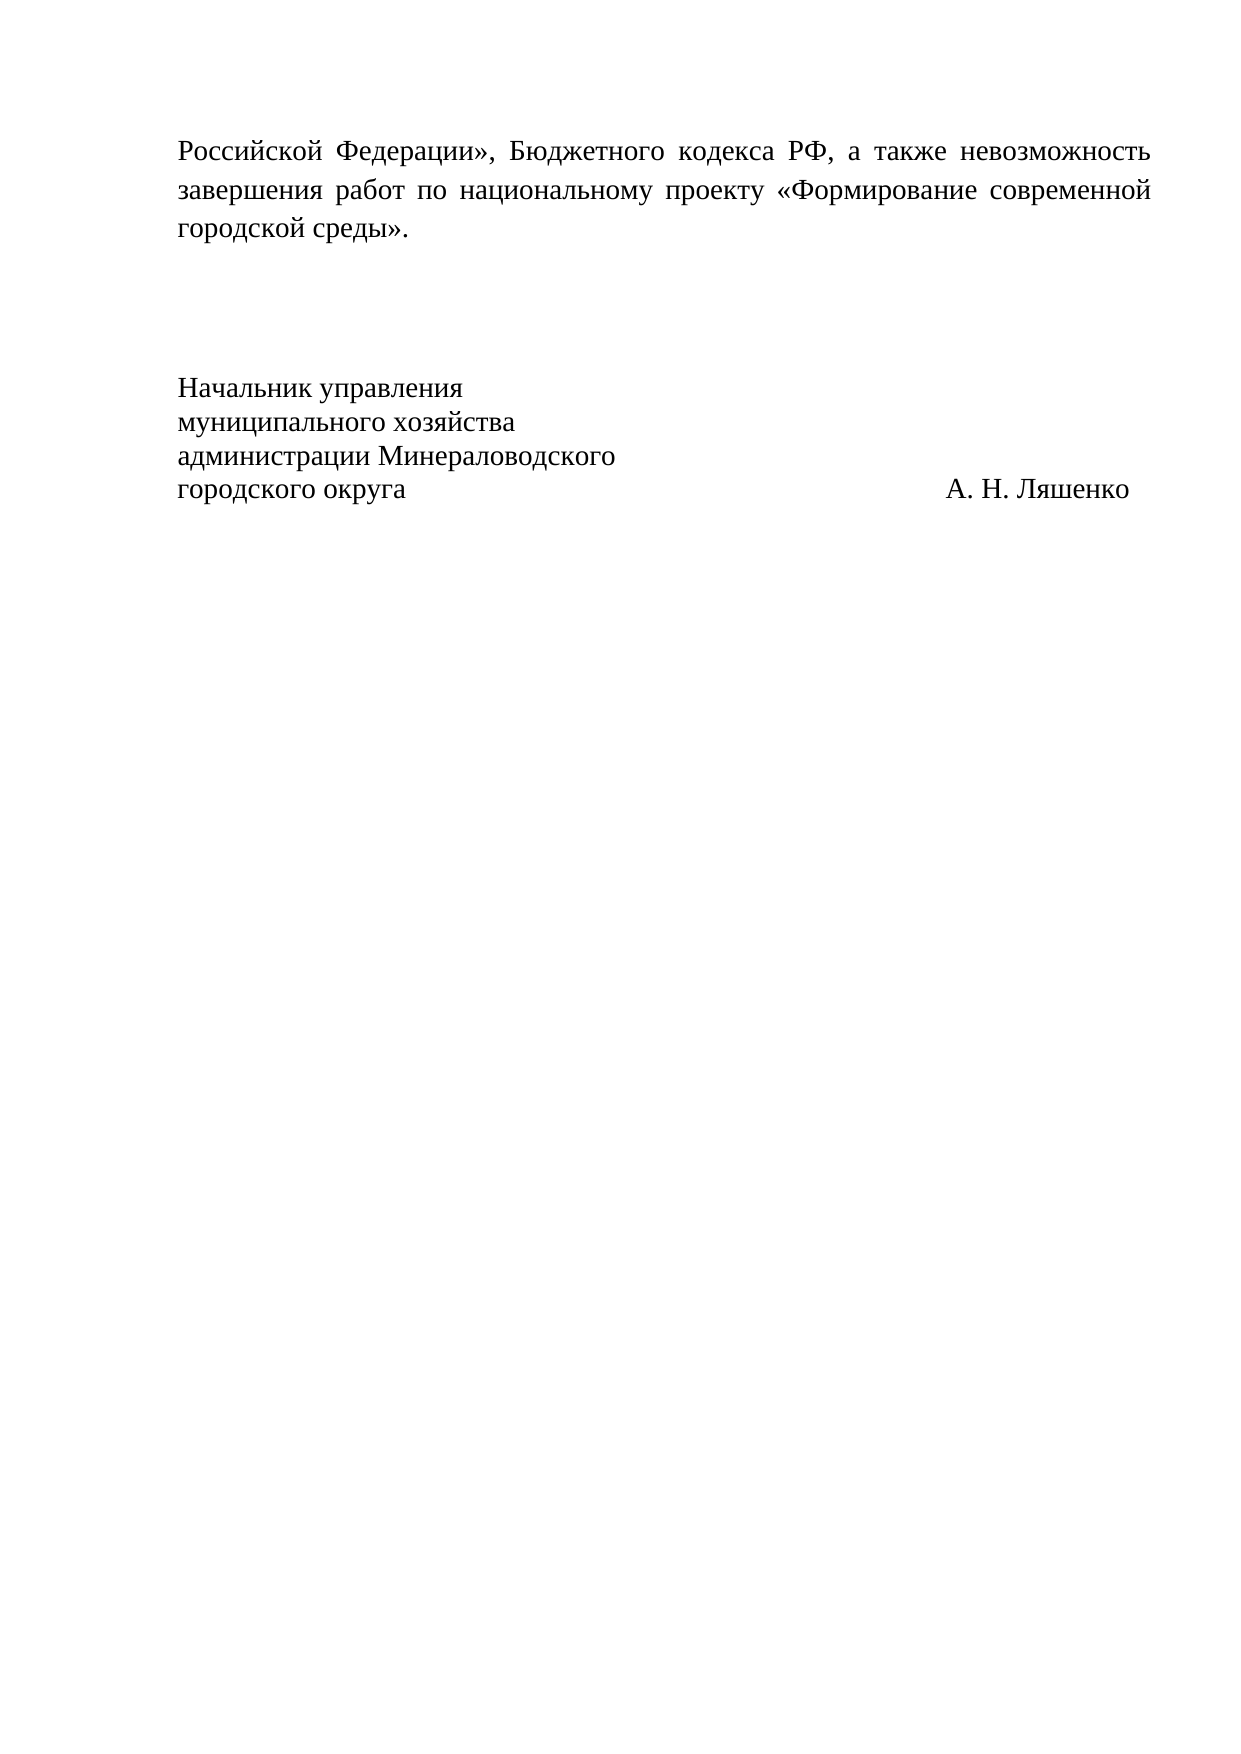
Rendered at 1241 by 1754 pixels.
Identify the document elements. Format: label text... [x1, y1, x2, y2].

text муниципального хозяйства [177, 404, 1152, 438]
text администрации Минераловодского [177, 438, 1152, 471]
text Начальник управления [177, 371, 1152, 404]
text Российской Федерации», Бюджетного кодекса РФ, а также невозможность завершения работ по национальному проекту «Формирование современной городской среды». [177, 133, 1152, 244]
text городского округа А. Н. Ляшенко [162, 471, 1137, 505]
